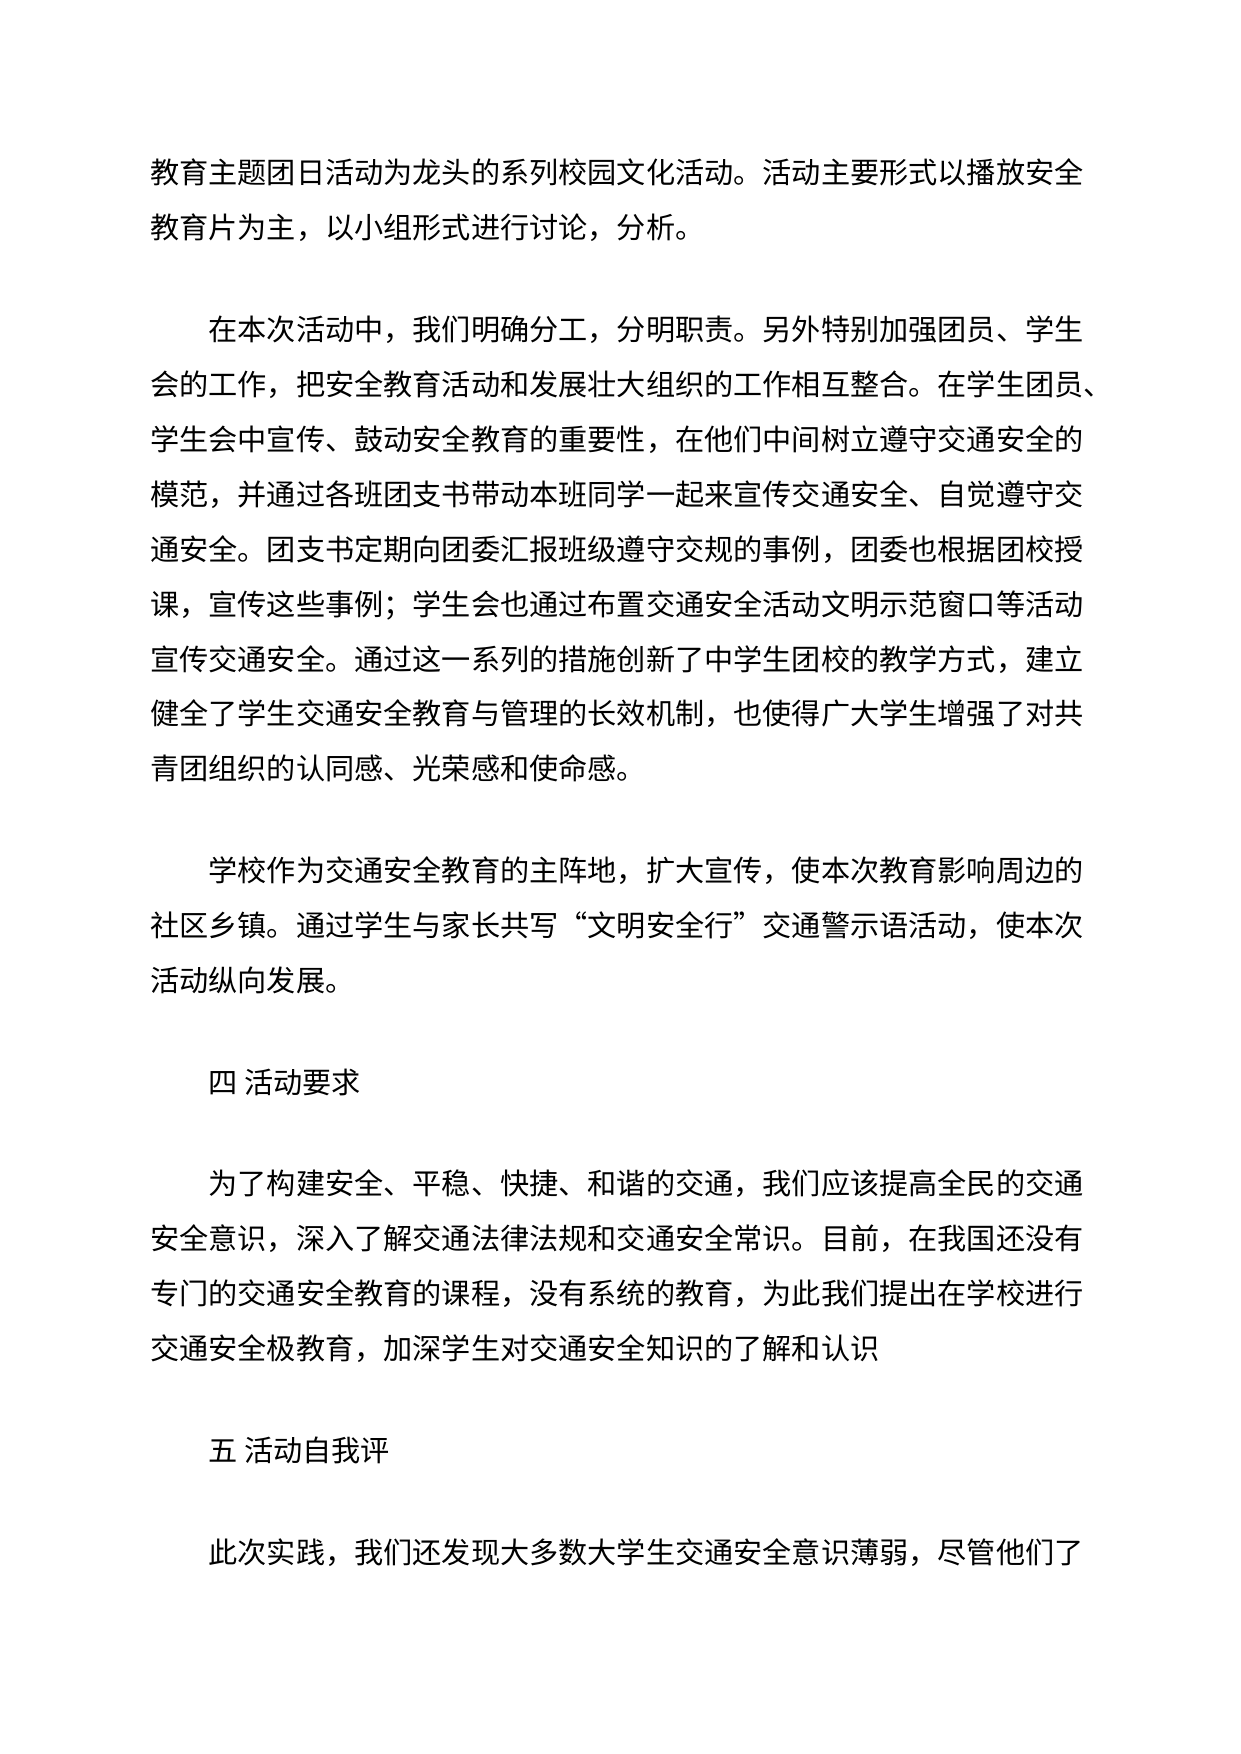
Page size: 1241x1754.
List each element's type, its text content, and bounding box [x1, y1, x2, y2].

text 学校作为交通安全教育的主阵地，扩大宣传，使本次教育影响周边的社区乡镇。通过学生与家长共写“文明安全行”交通警示语活动，使本次活动纵向发展。 [150, 848, 1090, 1000]
text 五 活动自我评 [150, 1427, 1090, 1470]
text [150, 1529, 1090, 1571]
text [150, 150, 1090, 247]
text 为了构建安全、平稳、快捷、和谐的交通，我们应该提高全民的交通安全意识，深入了解交通法律法规和交通安全常识。目前，在我国还没有专门的交通安全教育的课程，没有系统的教育，为此我们提出在学校进行交通安全极教育，加深学生对交通安全知识的了解和认识 [150, 1161, 1090, 1368]
text 在本次活动中，我们明确分工，分明职责。另外特别加强团员、学生会的工作，把安全教育活动和发展壮大组织的工作相互整合。在学生团员、学生会中宣传、鼓动安全教育的重要性，在他们中间树立遵守交通安全的模范，并通过各班团支书带动本班同学一起来宣传交通安全、自觉遵守交通安全。团支书定期向团委汇报班级遵守交规的事例，团委也根据团校授课，宣传这些事例；学生会也通过布置交通安全活动文明示范窗口等活动宣传交通安全。通过这一系列的措施创新了中学生团校的教学方式，建立健全了学生交通安全教育与管理的长效机制，也使得广大学生增强了对共青团组织的认同感、光荣感和使命感。 [150, 307, 1090, 788]
text 四 活动要求 [150, 1059, 1090, 1101]
